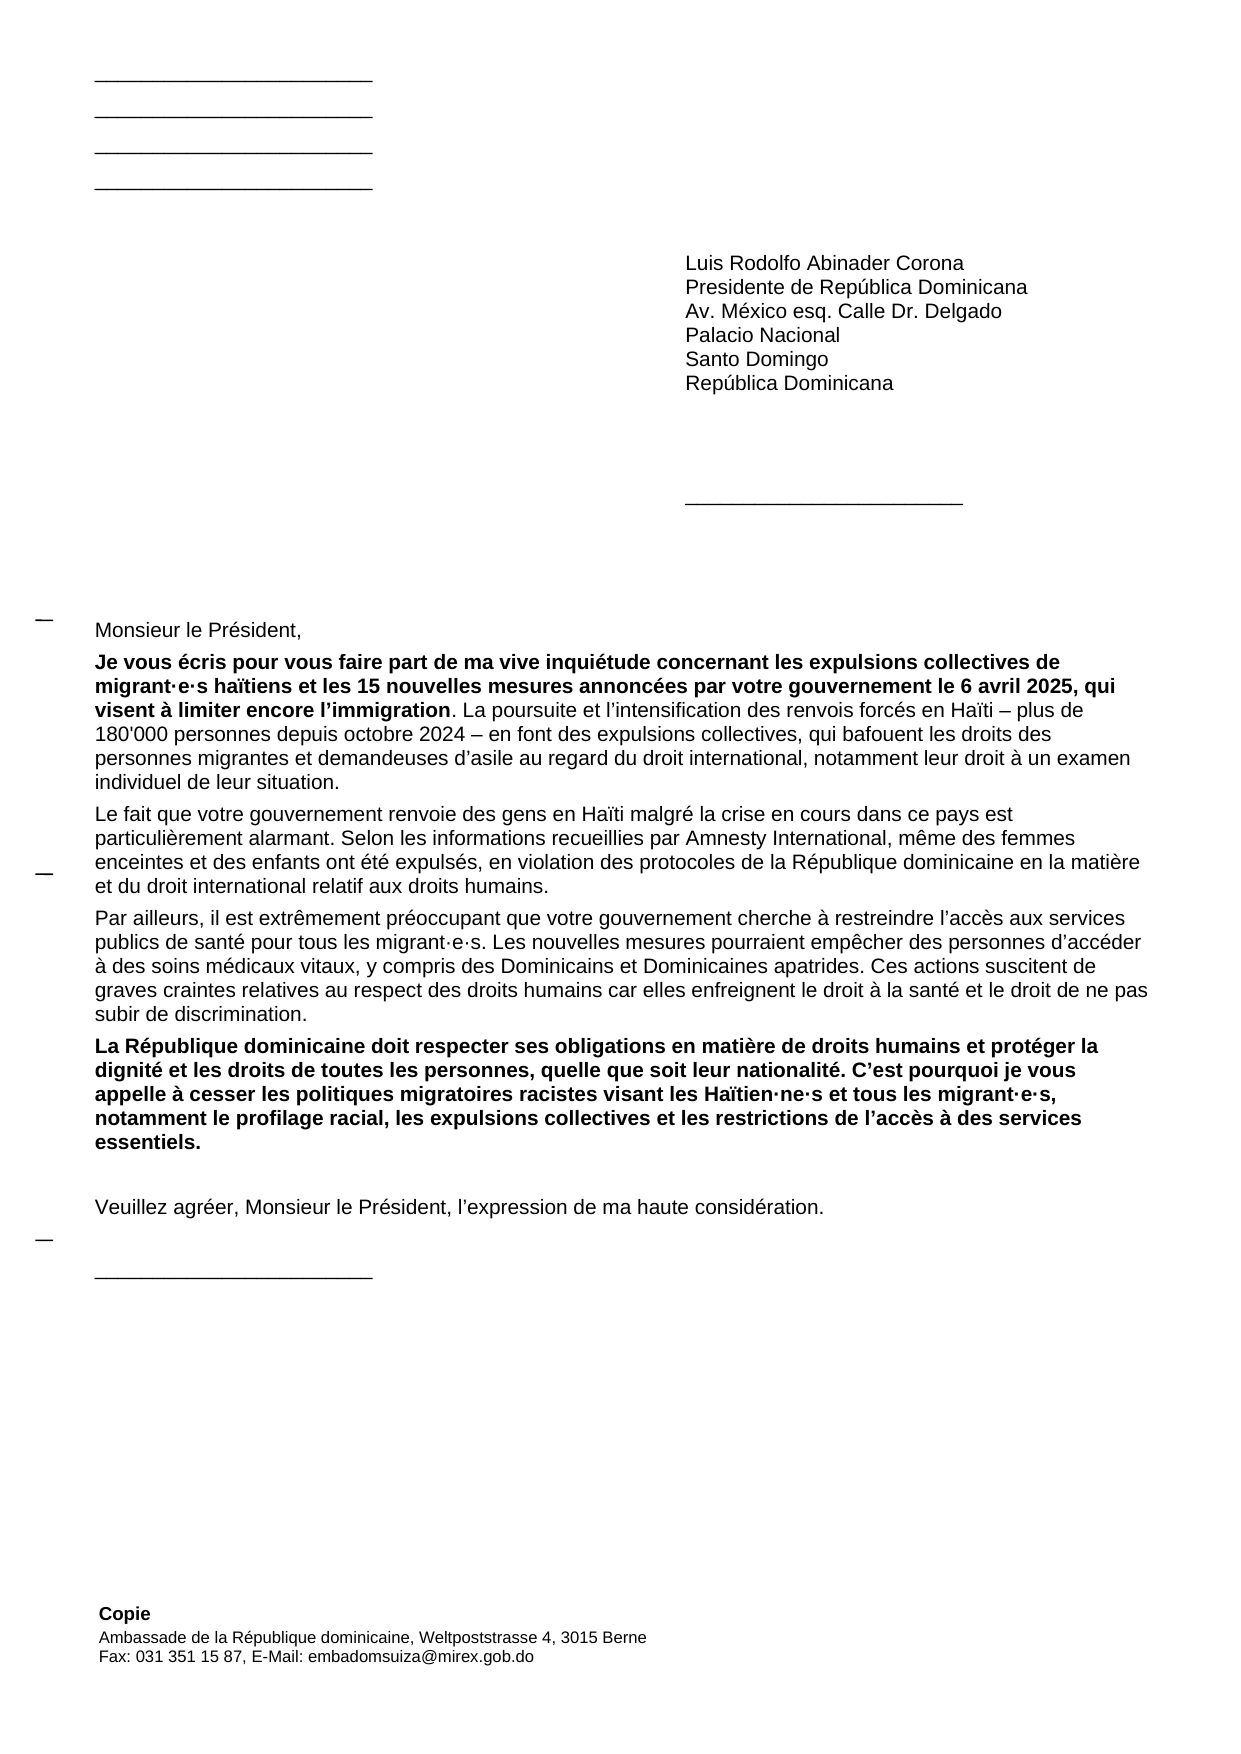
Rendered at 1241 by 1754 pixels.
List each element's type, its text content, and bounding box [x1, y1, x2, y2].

text Luis Rodolfo Abinader Corona Presidente de República Dominicana Av. México esq. Calle Dr. Delgado Palacio Nacional Santo Domingo República Dominicana [685, 251, 1152, 394]
text Le fait que votre gouvernement renvoie des gens en Haïti malgré la crise en cours dans ce pays est particulièrement alarmant. Selon les informations recueillies par Amnesty International, même des femmes enceintes et des enfants ont été expulsés, en violation des protocoles de la République dominicaine en la matière et du droit international relatif aux droits humains. [94, 802, 1152, 898]
text Je vous écris pour vous faire part de ma vive inquiétude concernant les expulsions collectives de migrant·e·s haïtiens et les 15 nouvelles mesures annoncées par votre gouvernement le 6 avril 2025, qui visent à limiter encore l’immigration. La poursuite et l’intensification des renvois forcés en Haïti – plus de 180'000 personnes depuis octobre 2024 – en font des expulsions collectives, qui bafouent les droits des personnes migrantes et demandeuses d’asile au regard du droit international, notamment leur droit à un examen individuel de leur situation. [94, 650, 1152, 793]
text ________________________ [94, 95, 1152, 119]
text ________________________ [94, 1256, 1152, 1280]
text ________________________ [94, 167, 1152, 191]
text Monsieur le Président, [94, 617, 1152, 641]
text La République dominicaine doit respecter ses obligations en matière de droits humains et protéger la dignité et les droits de toutes les personnes, quelle que soit leur nationalité. C’est pourquoi je vous appelle à cesser les politiques migratoires racistes visant les Haïtien·ne·s et tous les migrant·e·s, notamment le profilage racial, les expulsions collectives et les restrictions de l’accès à des services essentiels. [94, 1034, 1152, 1154]
text ________________________ [685, 482, 1152, 506]
text Veuillez agréer, Monsieur le Président, l’expression de ma haute considération. [94, 1194, 1152, 1218]
text Par ailleurs, il est extrêmement préoccupant que votre gouvernement cherche à restreindre l’accès aux services publics de santé pour tous les migrant·e·s. Les nouvelles mesures pourraient empêcher des personnes d’accéder à des soins médicaux vitaux, y compris des Dominicains et Dominicaines apatrides. Ces actions suscitent de graves craintes relatives au respect des droits humains car elles enfreignent le droit à la santé et le droit de ne pas subir de discrimination. [94, 906, 1152, 1026]
text ________________________ [94, 131, 1152, 155]
text ________________________ [94, 59, 1152, 83]
